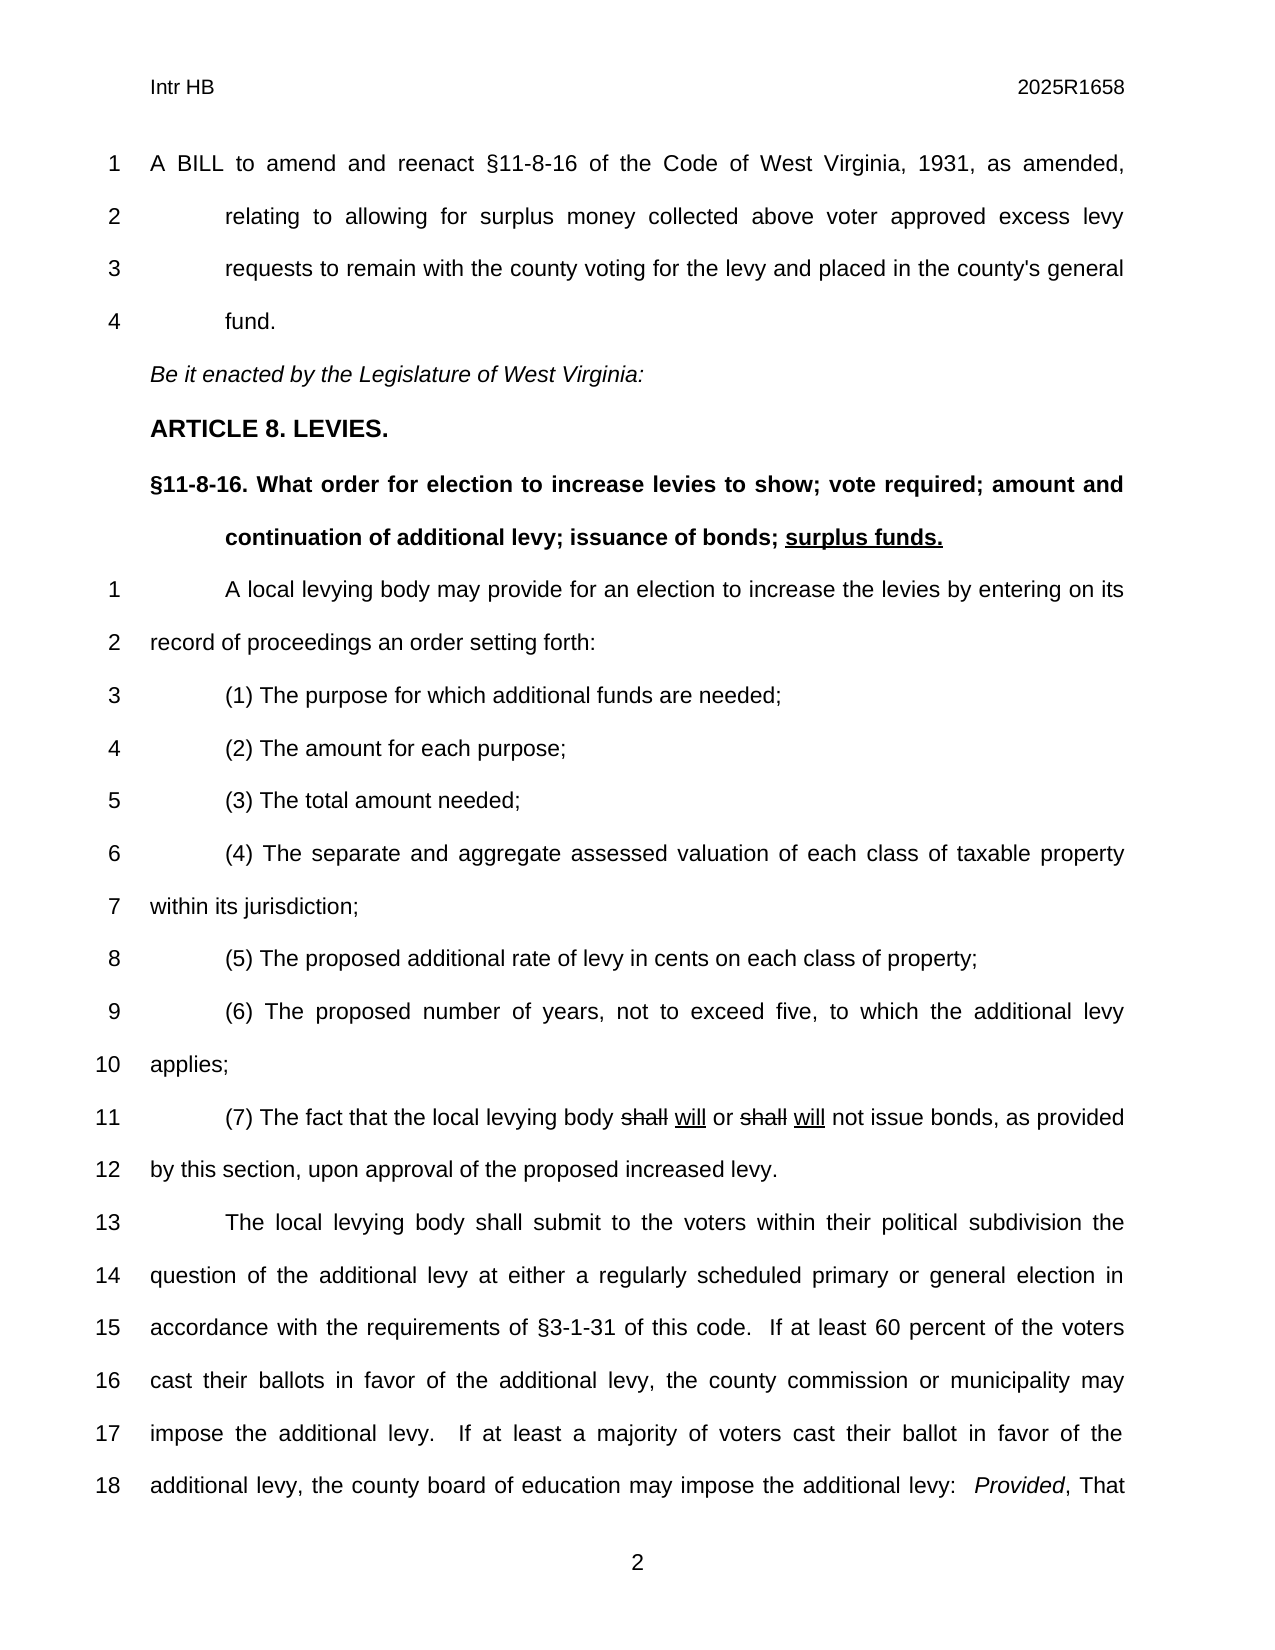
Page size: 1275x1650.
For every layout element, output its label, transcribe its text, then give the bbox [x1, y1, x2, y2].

subtitle §11-8-16. What order for election to increase levies to show; vote required; amount and continuation of additional levy; issuance of bonds; surplus funds. [150, 471, 1125, 550]
text A local levying body may provide for an election to increase the levies by entering on its record of proceedings an order setting forth: [150, 576, 1125, 656]
text (2) The amount for each purpose; [150, 734, 1125, 761]
text (3) The total amount needed; [150, 787, 1125, 814]
subtitle ARTICLE 8. LEVIES. [150, 413, 1125, 442]
text (6) The proposed number of years, not to exceed five, to which the additional levy applies; [150, 998, 1125, 1077]
text (7) The fact that the local levying body shall will or shall will not issue bonds, as provided by this section, upon approval of the proposed increased levy. [150, 1103, 1125, 1183]
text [150, 1209, 1125, 1499]
title A BILL to amend and reenact §11-8-16 of the Code of West Virginia, 1931, as amended, relating to allowing for surplus money collected above voter approved excess levy requests to remain with the county voting for the levy and placed in the county's general fund. [150, 150, 1125, 334]
text Be it enacted by the Legislature of West Virginia: [150, 361, 1125, 387]
text (1) The purpose for which additional funds are needed; [150, 682, 1125, 708]
text (5) The proposed additional rate of levy in cents on each class of property; [150, 945, 1125, 972]
text (4) The separate and aggregate assessed valuation of each class of taxable property within its jurisdiction; [150, 840, 1125, 919]
